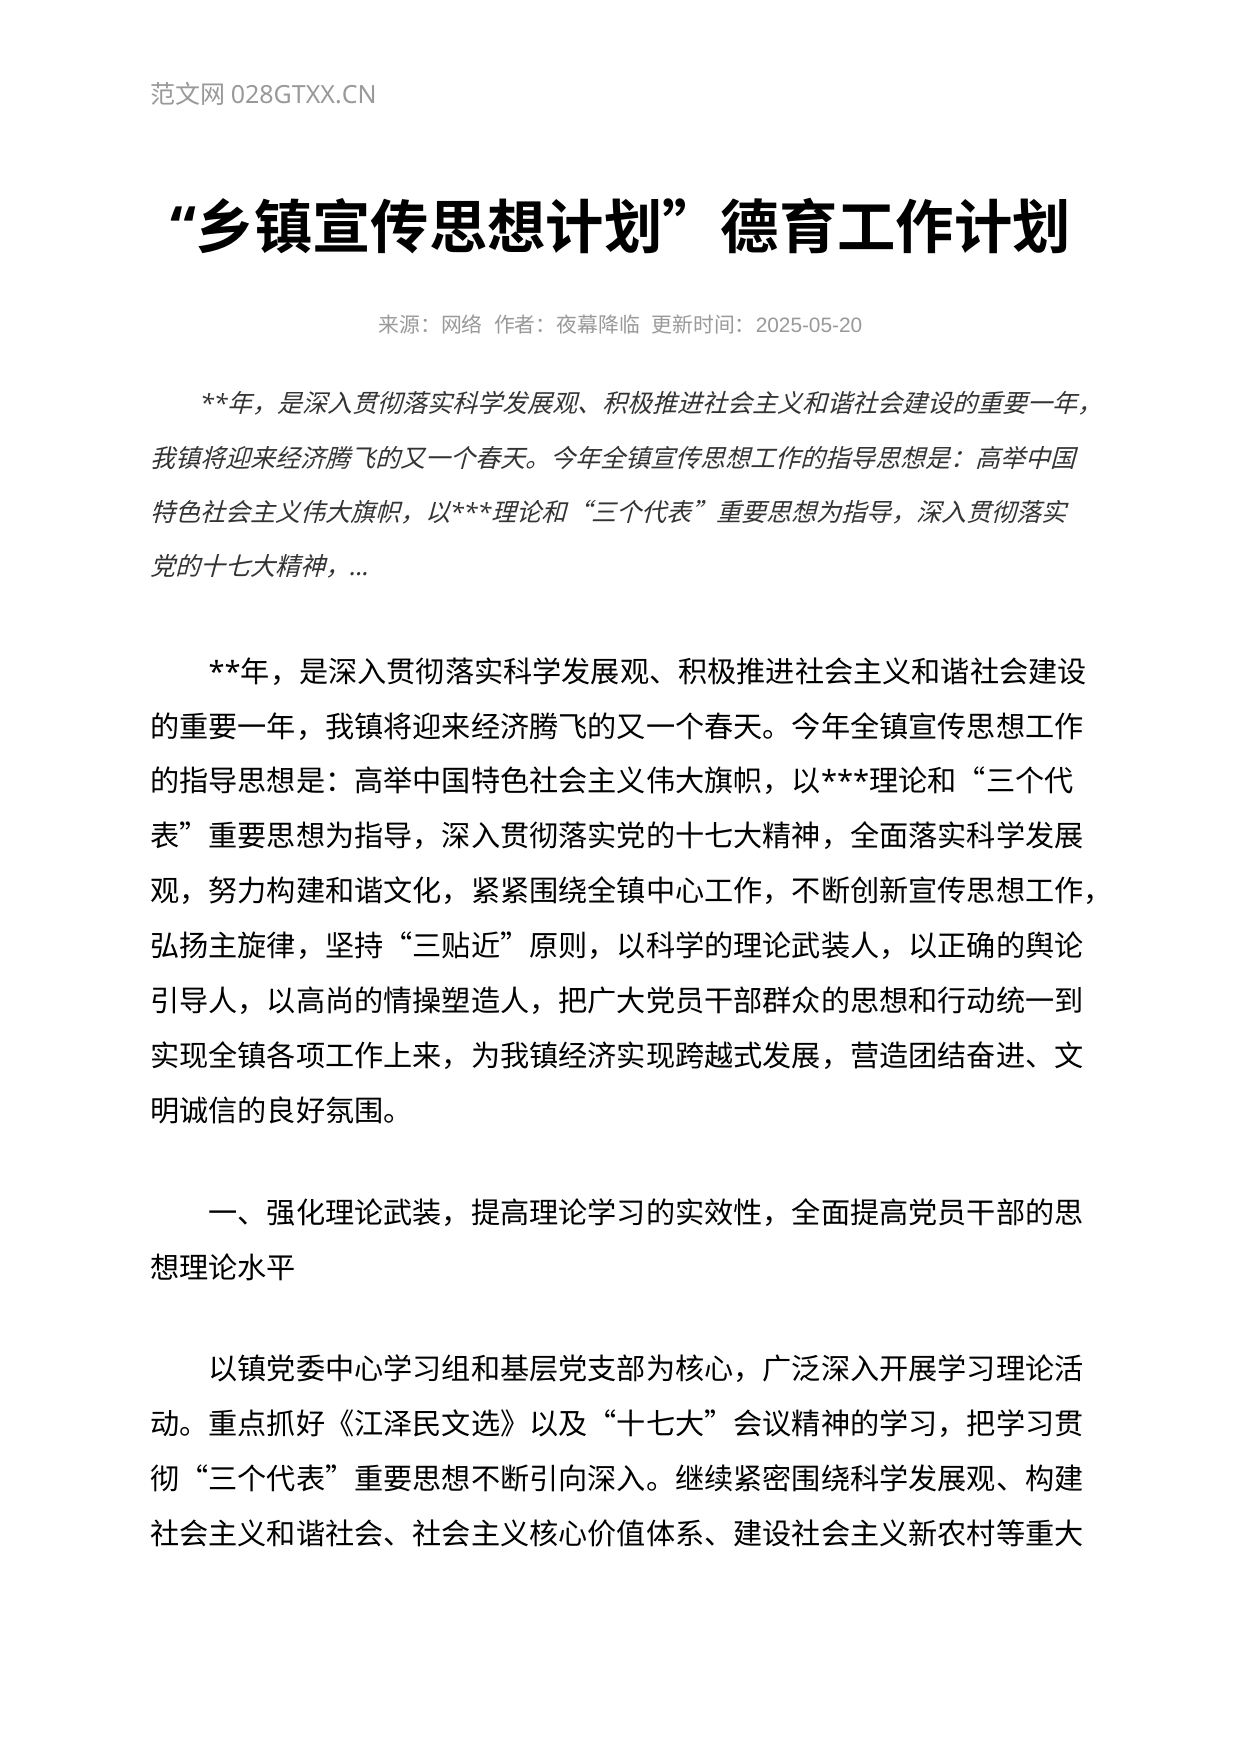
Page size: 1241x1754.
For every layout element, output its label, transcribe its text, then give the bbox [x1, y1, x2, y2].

text **年，是深入贯彻落实科学发展观、积极推进社会主义和谐社会建设的重要一年，我镇将迎来经济腾飞的又一个春天。今年全镇宣传思想工作的指导思想是：高举中国特色社会主义伟大旗帜，以***理论和“三个代表”重要思想为指导，深入贯彻落实党的十七大精神，全面落实科学发展观，努力构建和谐文化，紧紧围绕全镇中心工作，不断创新宣传思想工作，弘扬主旋律，坚持“三贴近”原则，以科学的理论武装人，以正确的舆论引导人，以高尚的情操塑造人，把广大党员干部群众的思想和行动统一到实现全镇各项工作上来，为我镇经济实现跨越式发展，营造团结奋进、文明诚信的良好氛围。 [150, 648, 1090, 1130]
text **年，是深入贯彻落实科学发展观、积极推进社会主义和谐社会建设的重要一年，我镇将迎来经济腾飞的又一个春天。今年全镇宣传思想工作的指导思想是：高举中国特色社会主义伟大旗帜，以***理论和“三个代表”重要思想为指导，深入贯彻落实党的十七大精神，... [150, 384, 1090, 583]
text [150, 1346, 1090, 1553]
subtitle “乡镇宣传思想计划”德育工作计划 [150, 181, 1090, 266]
text 一、强化理论武装，提高理论学习的实效性，全面提高党员干部的思想理论水平 [150, 1189, 1090, 1286]
text 来源：网络 作者：夜幕降临 更新时间：2025-05-20 [150, 313, 1090, 337]
